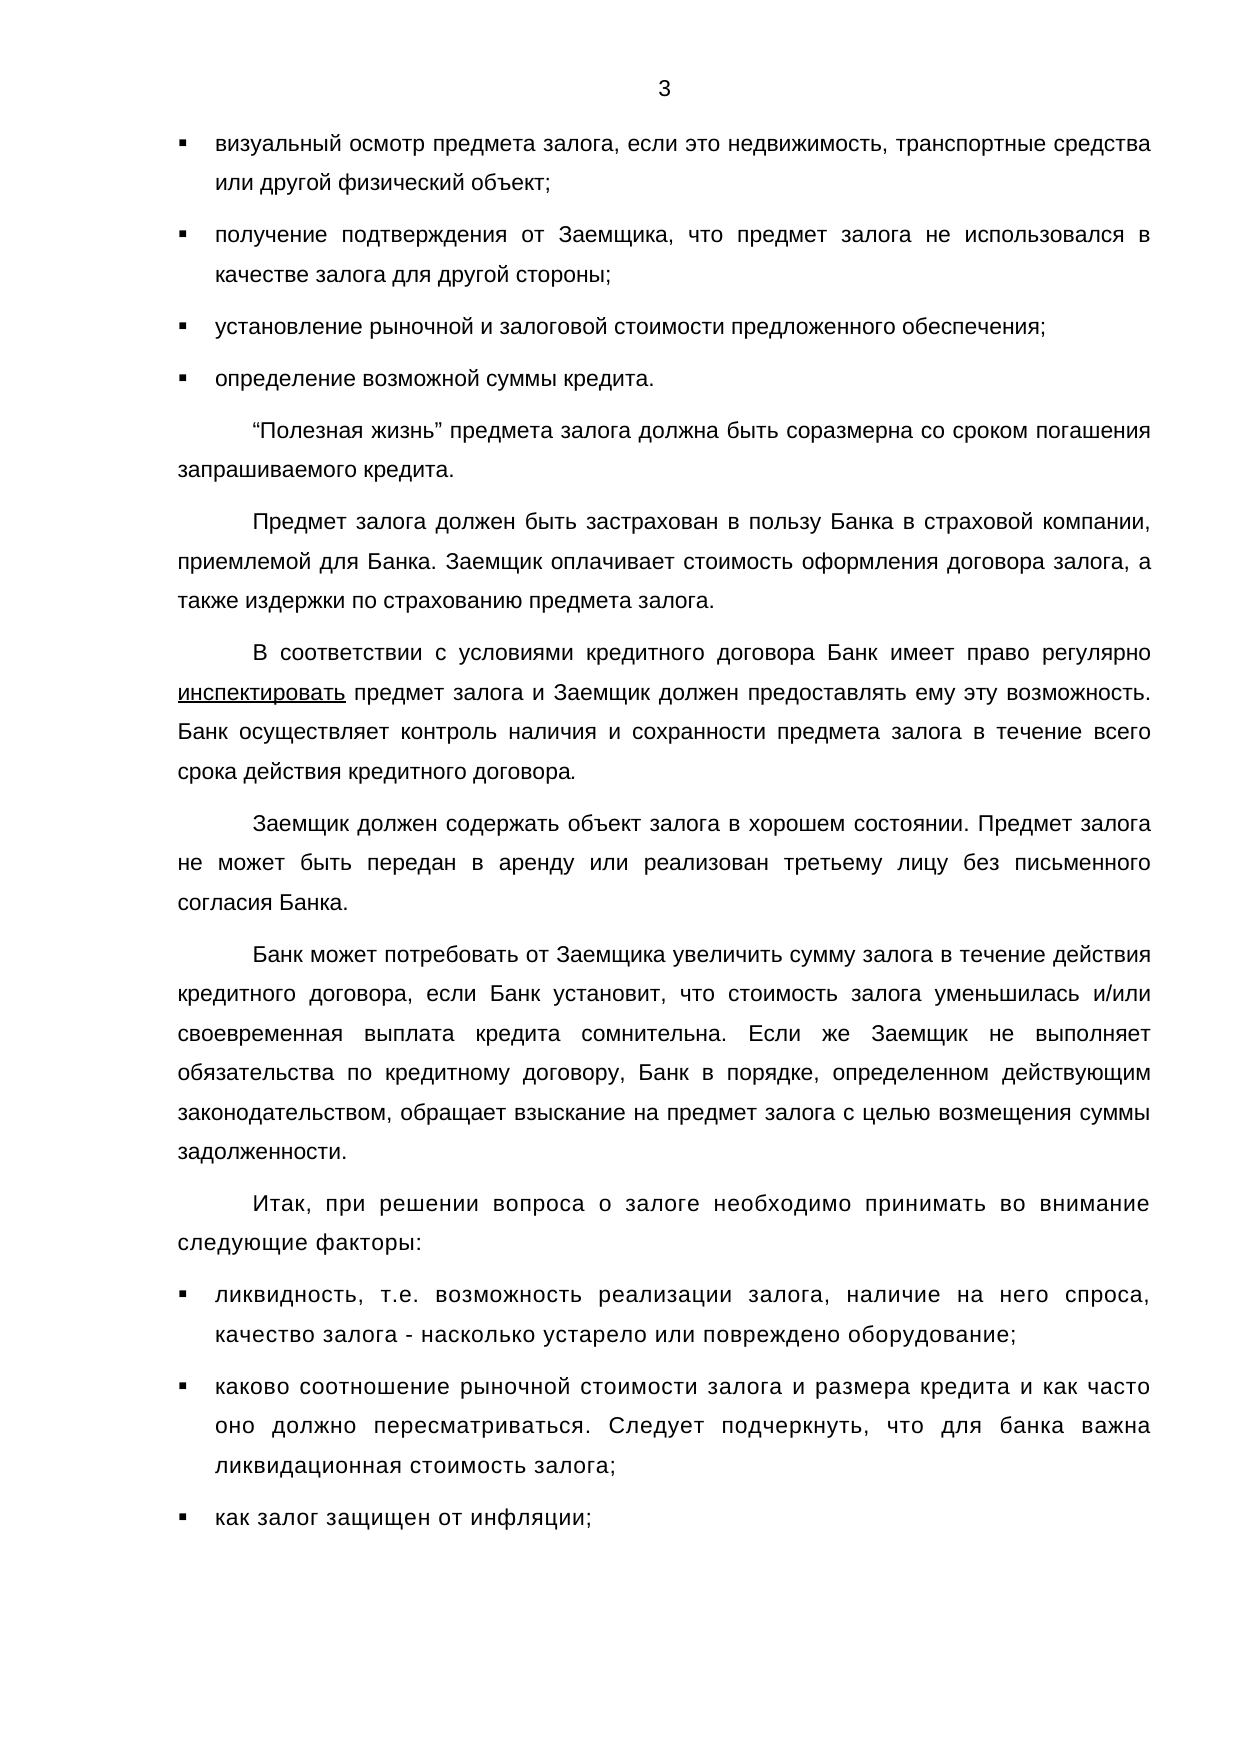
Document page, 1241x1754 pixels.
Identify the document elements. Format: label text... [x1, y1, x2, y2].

text Итак, при решении вопроса о залоге необходимо принимать во внимание следующие факторы: [177, 1190, 1152, 1256]
list каково соотношение рыночной стоимости залога и размера кредита и как часто оно должно пересматриваться. Следует подчеркнуть, что для банка важна ликвидационная стоимость залога; [177, 1373, 1152, 1478]
text Предмет залога должен быть застрахован в пользу Банка в страховой компании, приемлемой для Банка. Заемщик оплачивает стоимость оформления договора залога, а также издержки по страхованию предмета залога. [177, 508, 1152, 613]
text Банк может потребовать от Заемщика увеличить сумму залога в течение действия кредитного договора, если Банк установит, что стоимость залога уменьшилась и/или своевременная выплата кредита сомнительна. Если же Заемщик не выполняет обязательства по кредитному договору, Банк в порядке, определенном действующим законодательством, обращает взыскание на предмет залога с целью возмещения суммы задолженности. [177, 941, 1152, 1164]
text В соответствии с условиями кредитного договора Банк имеет право регулярно инспектировать предмет залога и Заемщик должен предоставлять ему эту возможность. Банк осуществляет контроль наличия и сохранности предмета залога в течение всего срока действия кредитного договора. [177, 639, 1152, 784]
text “Полезная жизнь” предмета залога должна быть соразмерна со сроком погашения запрашиваемого кредита. [177, 417, 1152, 483]
list как залог защищен от инфляции; [177, 1504, 1152, 1530]
list определение возможной суммы кредита. [177, 365, 1152, 391]
text Заемщик должен содержать объект залога в хорошем состоянии. Предмет залога не может быть передан в аренду или реализован третьему лицу без письменного согласия Банка. [177, 809, 1152, 915]
list визуальный осмотр предмета залога, если это недвижимость, транспортные средства или другой физический объект; [177, 130, 1152, 196]
list получение подтверждения от Заемщика, что предмет залога не использовался в качестве залога для другой стороны; [177, 221, 1152, 287]
list ликвидность, т.е. возможность реализации залога, наличие на него спроса, качество залога - насколько устарело или повреждено оборудование; [177, 1281, 1152, 1347]
list установление рыночной и залоговой стоимости предложенного обеспечения; [177, 313, 1152, 339]
